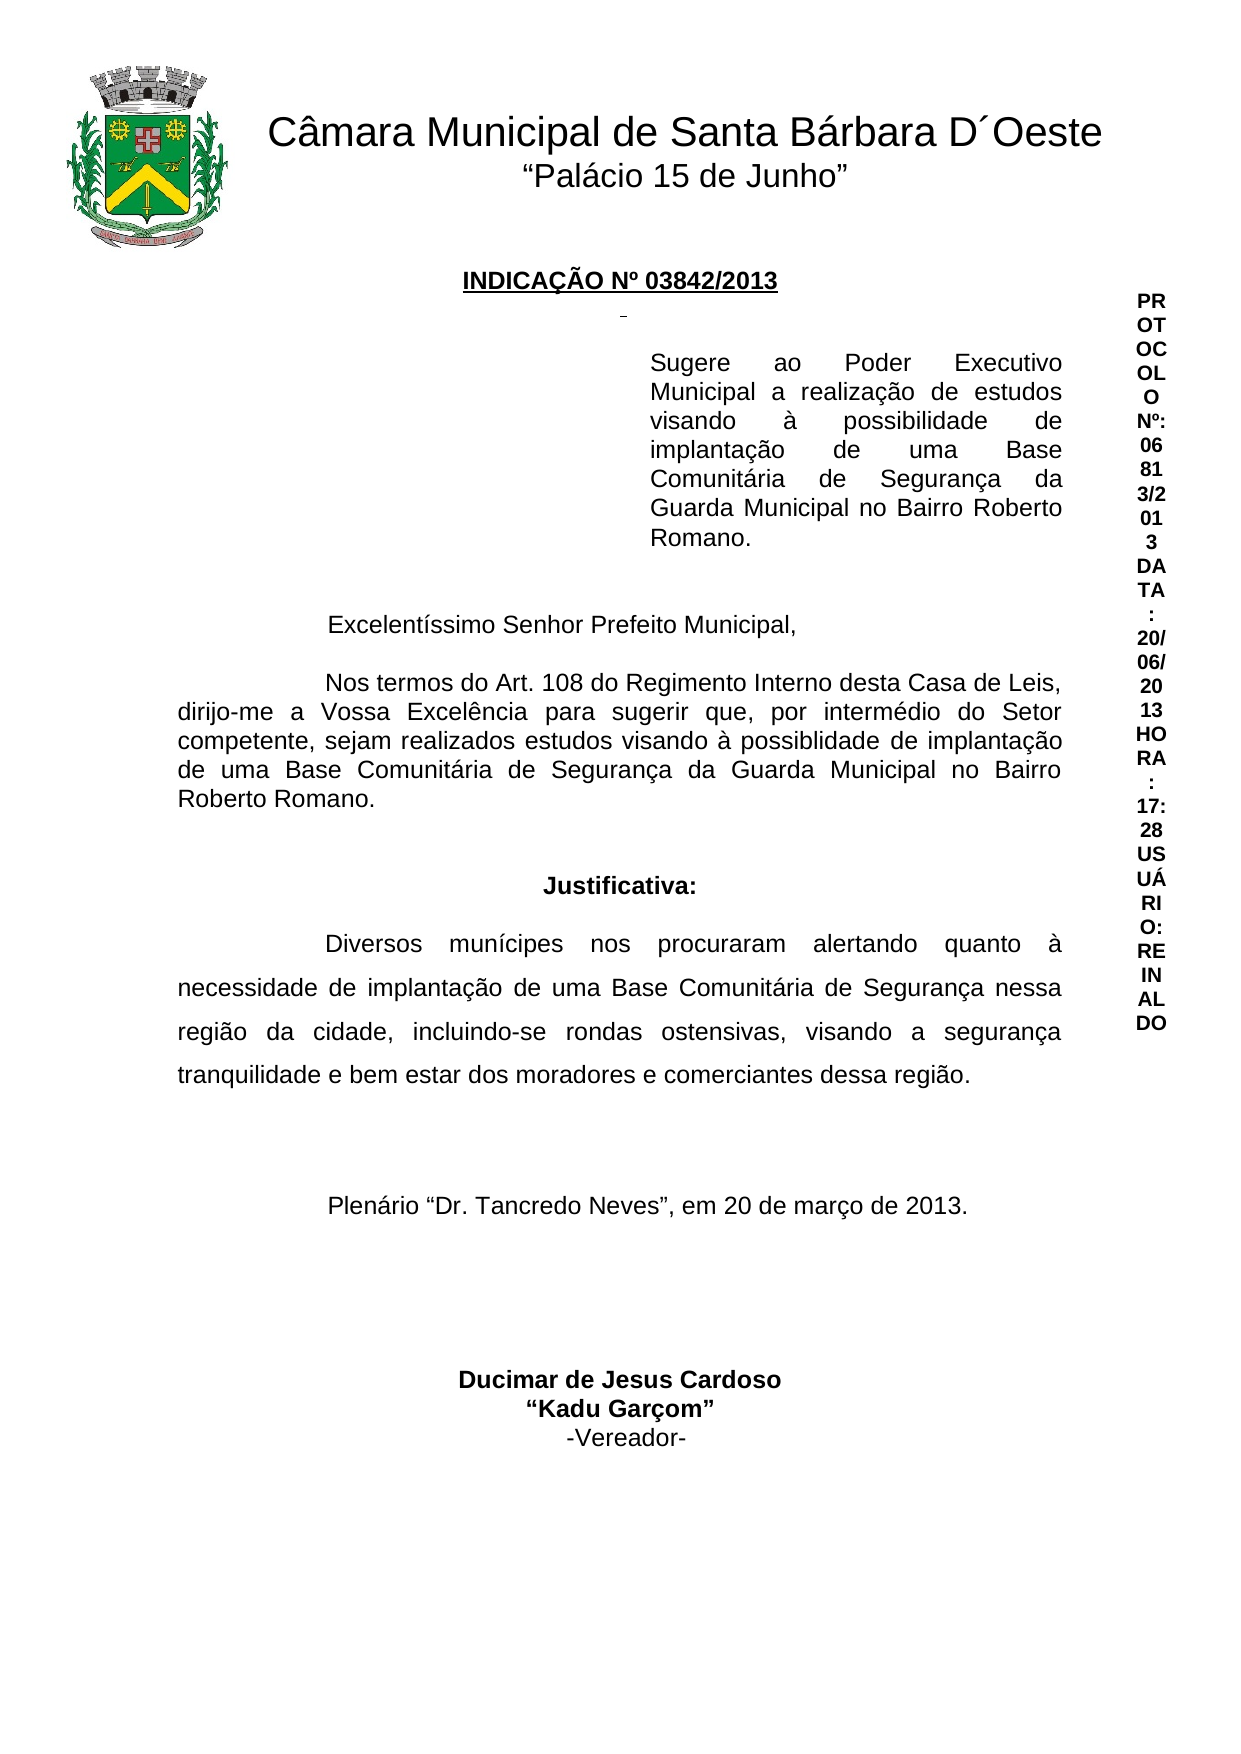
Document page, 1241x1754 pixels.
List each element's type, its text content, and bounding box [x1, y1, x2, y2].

text Ducimar de Jesus Cardoso [177, 1365, 1063, 1394]
title INDICAÇÃO Nº 03842/2013 [177, 266, 1063, 295]
text Nos termos do Art. 108 do Regimento Interno desta Casa de Leis, dirijo-me a Vossa Excelência para sugerir que, por intermédio do Setor competente, sejam realizados estudos visando à possiblidade de implantação de uma Base Comunitária de Segurança da Guarda Municipal no Bairro Roberto Romano. [177, 668, 1063, 813]
text Plenário “Dr. Tancredo Neves”, em 20 de março de 2013. [177, 1191, 1063, 1220]
text Excelentíssimo Senhor Prefeito Municipal, [177, 609, 1063, 639]
text Justificativa: [177, 871, 1063, 900]
text Sugere ao Poder Executivo Municipal a realização de estudos visando à possibilidade de implantação de uma Base Comunitária de Segurança da Guarda Municipal no Bairro Roberto Romano. [650, 348, 1063, 551]
picture [66, 66, 235, 255]
text Diversos munícipes nos procuraram alertando quanto à necessidade de implantação de uma Base Comunitária de Segurança nessa região da cidade, incluindo-se rondas ostensivas, visando a segurança tranquilidade e bem estar dos moradores e comerciantes dessa região. [177, 929, 1063, 1089]
text -Vereador- [177, 1423, 1063, 1452]
text “Kadu Garçom” [177, 1394, 1063, 1423]
